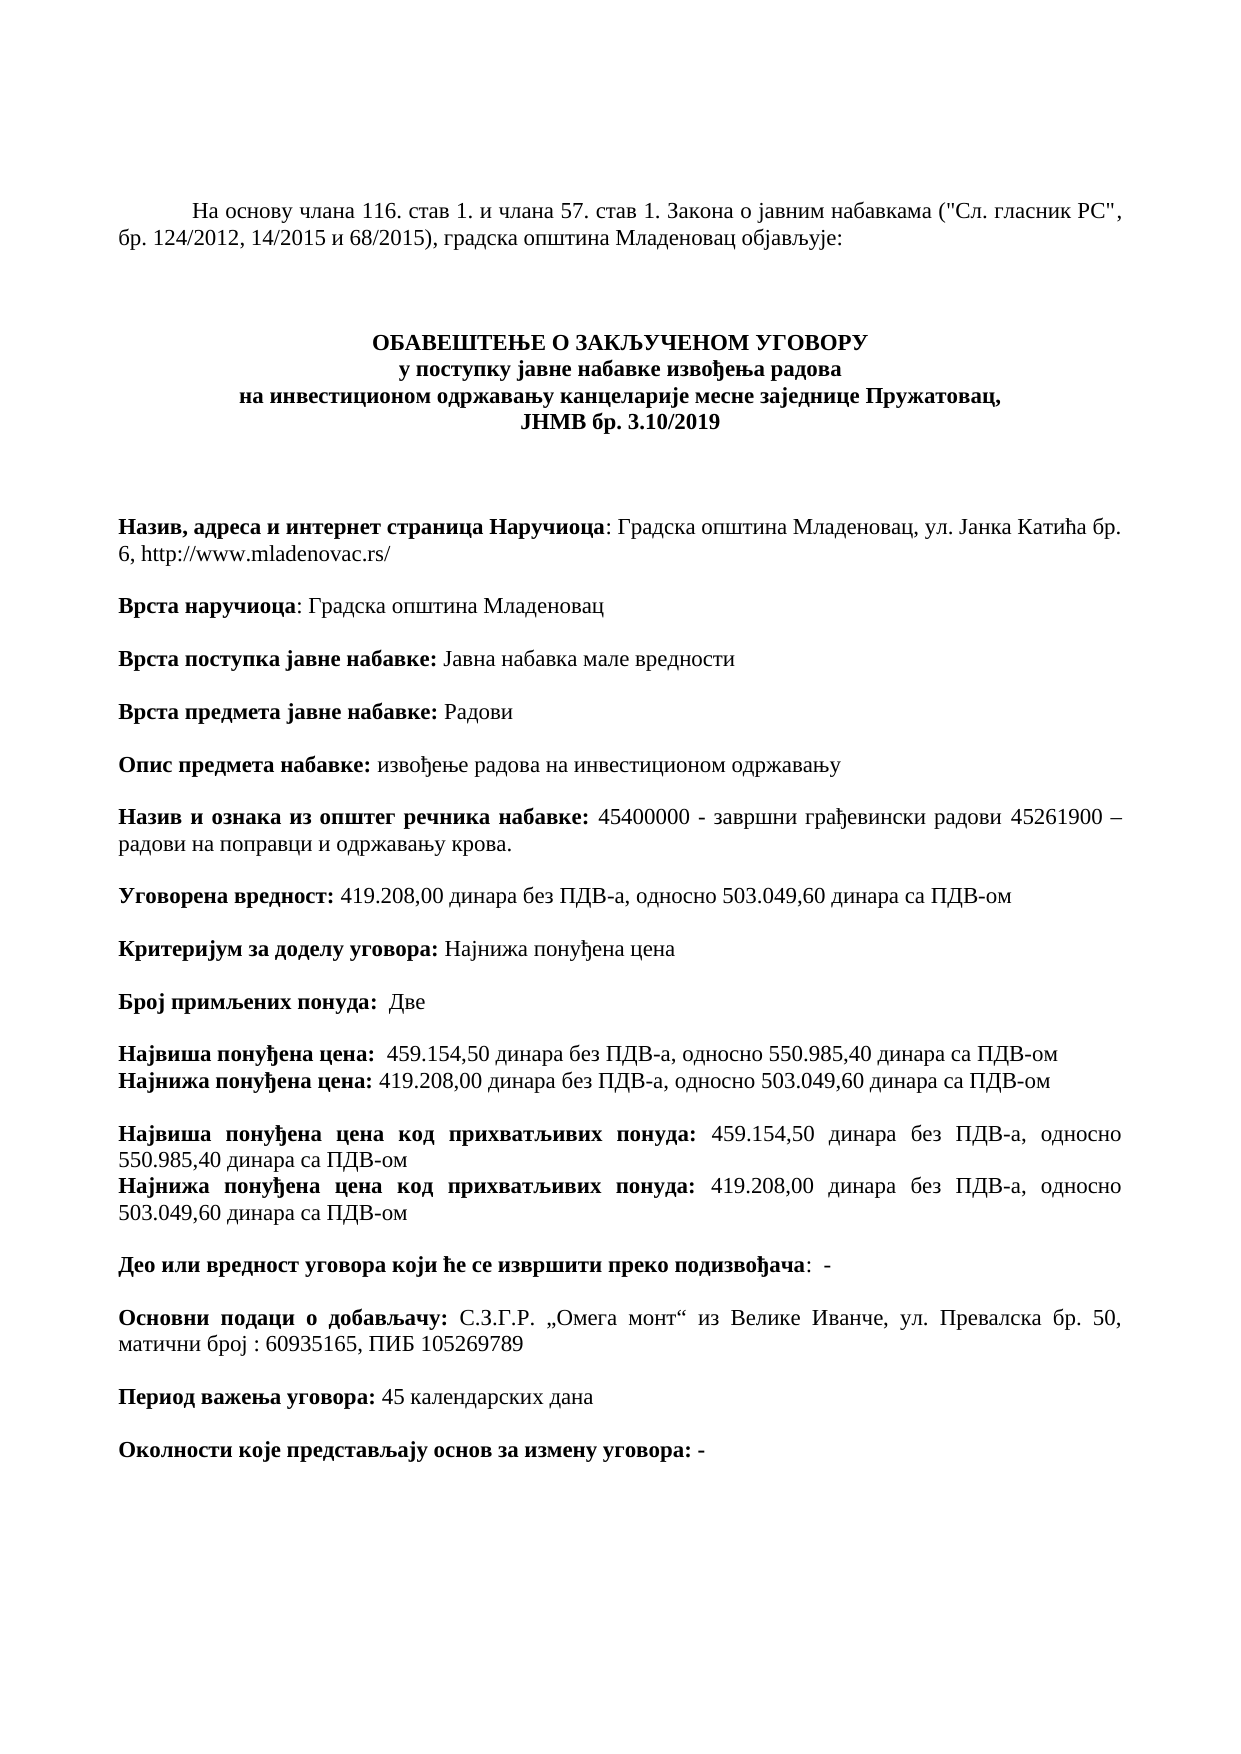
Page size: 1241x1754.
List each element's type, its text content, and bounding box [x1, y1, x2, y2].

text Највиша понуђена цена: 459.154,50 динара без ПДВ-а, односно 550.985,40 динара са ПДВ-ом [118, 1041, 1122, 1067]
text у поступку јавне набавке извођења радова [118, 355, 1122, 382]
text Назив, адреса и интернет страница Наручиоца: Градска општина Младеновац, ул. Јанка Катића бр. 6, http://www.mladenovac.rs/ [118, 513, 1122, 566]
text Врста наручиоца: Градска општина Младеновац [118, 592, 1122, 619]
text ОБАВЕШТЕЊЕ О ЗАКЉУЧЕНОМ УГОВОРУ [118, 329, 1122, 355]
text Најнижа понуђена цена: 419.208,00 динара без ПДВ-а, односно 503.049,60 динара са ПДВ-ом [118, 1067, 1122, 1093]
text Период важења уговора: 45 календарских дана [118, 1383, 1122, 1409]
text Назив и ознака из општег речника набавке: 45400000 - завршни грађевински радови 45261900 – радови на поправци и одржавању крова. [118, 803, 1122, 856]
text Највиша понуђена цена код прихватљивих понуда: 459.154,50 динара без ПДВ-а, односно 550.985,40 динара са ПДВ-ом [118, 1119, 1122, 1172]
text ЈНМВ бр. 3.10/2019 [118, 408, 1122, 434]
text Врста поступка јавне набавке: Јавна набавка мале вредности [118, 645, 1122, 672]
text Критеријум за доделу уговора: Најнижа понуђена цена [118, 935, 1122, 961]
text Најнижа понуђена цена код прихватљивих понуда: 419.208,00 динара без ПДВ-а, односно 503.049,60 динара са ПДВ-ом [118, 1172, 1122, 1225]
text Број примљених понуда: Две [118, 988, 1122, 1014]
text Део или вредност уговора који ће се извршити преко подизвођача: - [118, 1251, 1122, 1278]
text Опис предмета набавке: извођење радова на инвестиционом одржавању [118, 751, 1122, 777]
text Основни подаци о добављачу: С.З.Г.Р. „Омега монт“ из Велике Иванче, ул. Превалска бр. 50, матични број : 60935165, ПИБ 105269789 [118, 1304, 1122, 1357]
text на инвестиционом одржавању канцеларије месне заједнице Пружатовац, [118, 382, 1122, 408]
text На основу члана 116. став 1. и члана 57. став 1. Закона о јавним набавкама ("Сл. гласник РС", бр. 124/2012, 14/2015 и 68/2015), градска општина Младеновац објављује: [118, 197, 1122, 250]
text Околности које представљају основ за измену уговора: - [118, 1436, 1122, 1462]
text Врста предмета јавне набавке: Радови [118, 698, 1122, 724]
text Уговорена вредност: 419.208,00 динара без ПДВ-а, односно 503.049,60 динара са ПДВ-ом [118, 882, 1122, 909]
